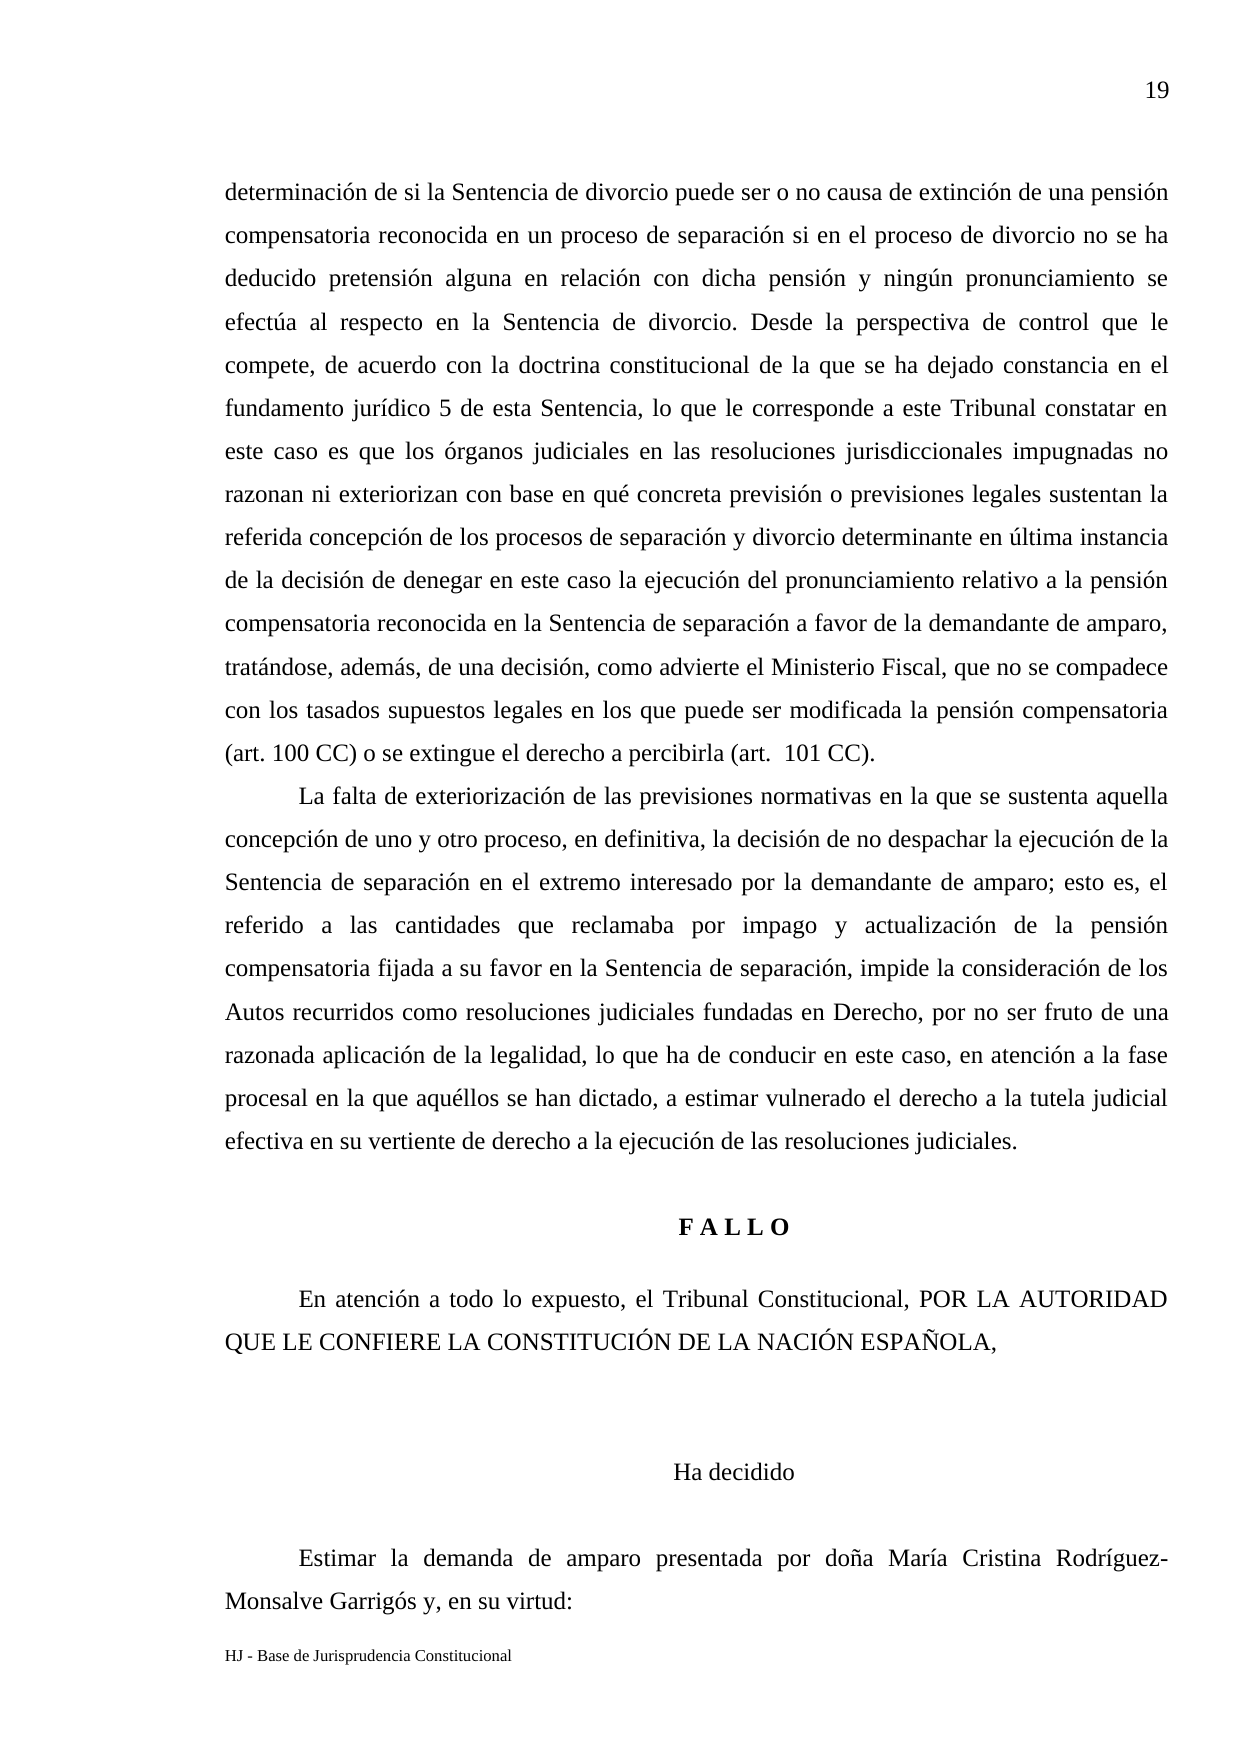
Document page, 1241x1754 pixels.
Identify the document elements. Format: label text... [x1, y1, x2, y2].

text Ha decidido [224, 1457, 1169, 1485]
text La falta de exteriorización de las previsiones normativas en la que se sustenta aquella concepción de uno y otro proceso, en definitiva, la decisión de no despachar la ejecución de la Sentencia de separación en el extremo interesado por la demandante de amparo; esto es, el referido a las cantidades que reclamaba por impago y actualización de la pensión compensatoria fijada a su favor en la Sentencia de separación, impide la consideración de los Autos recurridos como resoluciones judiciales fundadas en Derecho, por no ser fruto de una razonada aplicación de la legalidad, lo que ha de conducir en este caso, en atención a la fase procesal en la que aquéllos se han dictado, a estimar vulnerado el derecho a la tutela judicial efectiva en su vertiente de derecho a la ejecución de las resoluciones judiciales. [224, 781, 1169, 1155]
text En atención a todo lo expuesto, el Tribunal Constitucional, POR LA AUTORIDAD QUE LE CONFIERE LA CONSTITUCIÓN DE LA NACIÓN ESPAÑOLA, [224, 1284, 1169, 1356]
subtitle F A L L O [224, 1212, 1169, 1241]
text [224, 177, 1169, 767]
text Estimar la demanda de amparo presentada por doña María Cristina Rodríguez- Monsalve Garrigós y, en su virtud: [224, 1543, 1169, 1615]
